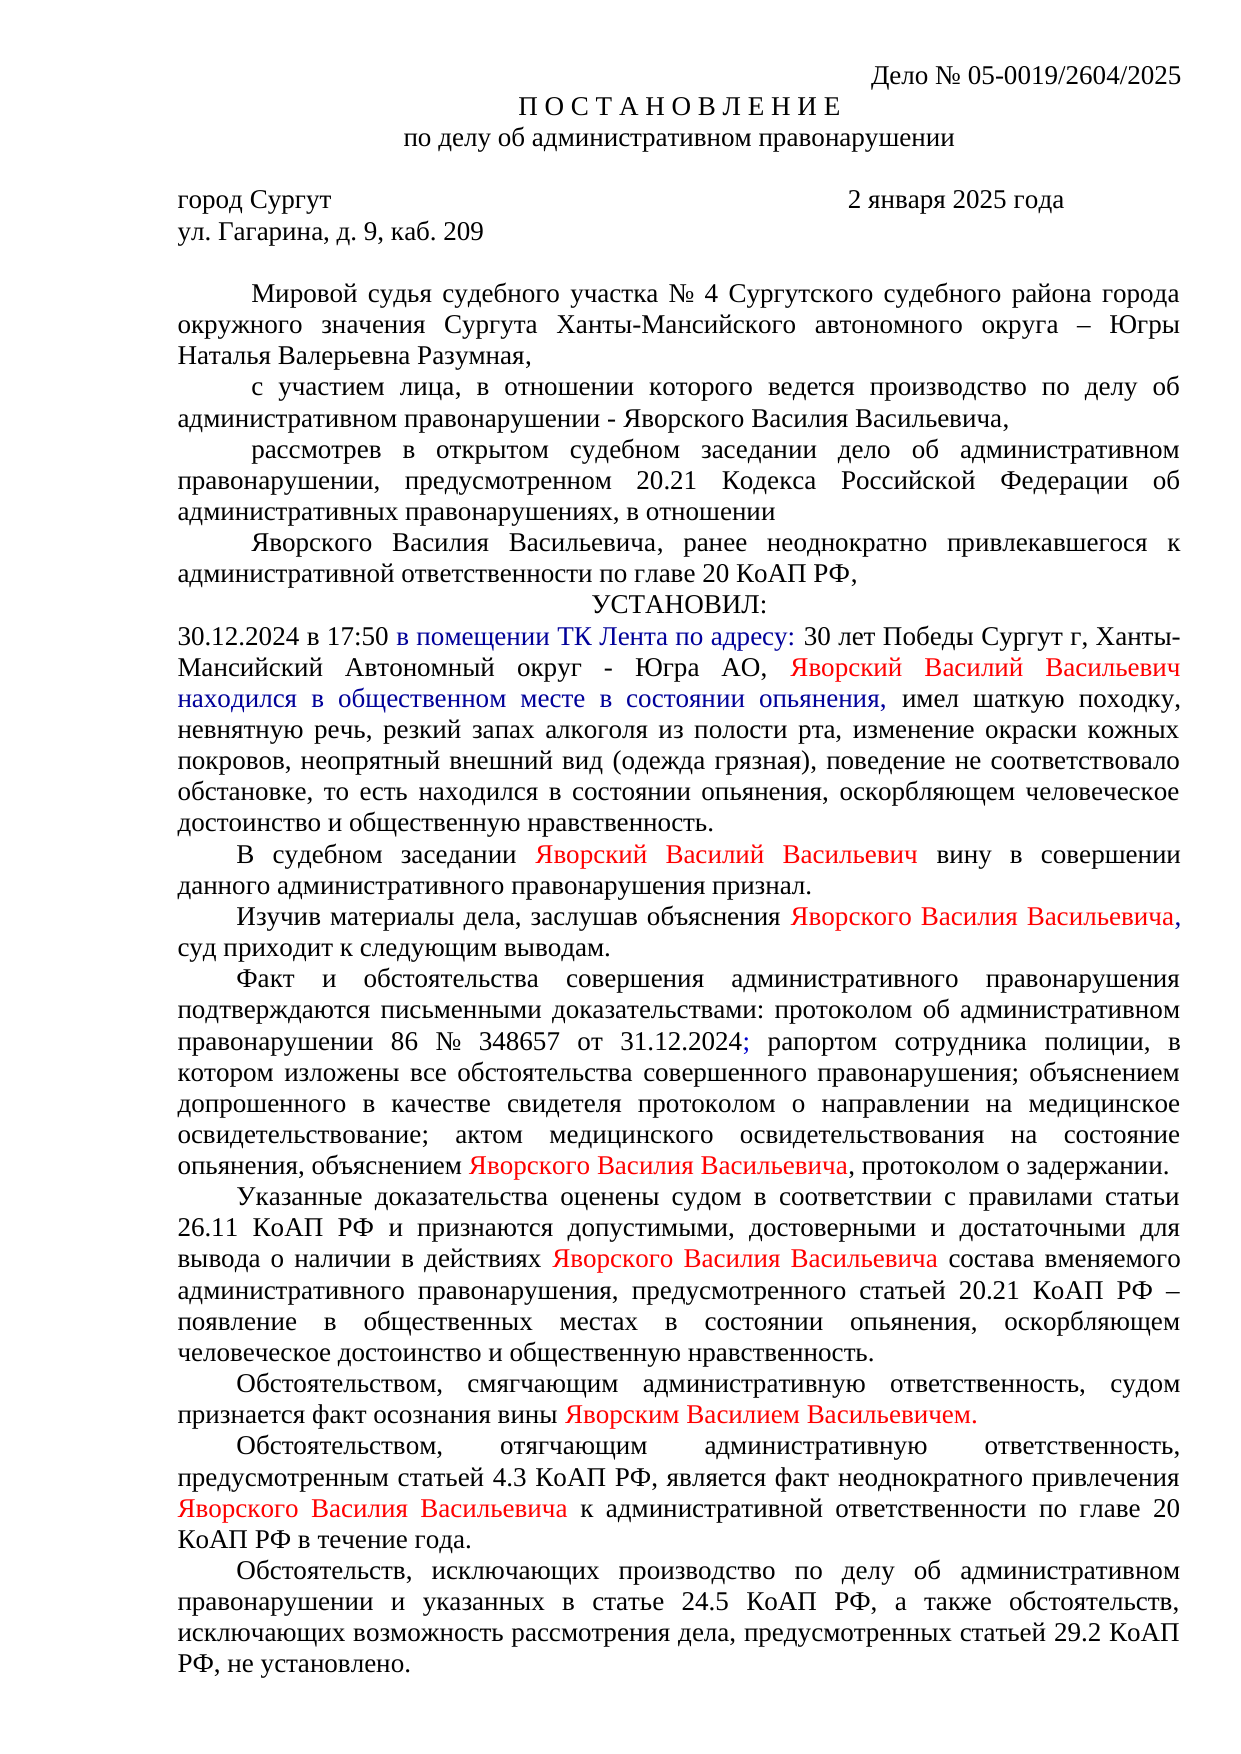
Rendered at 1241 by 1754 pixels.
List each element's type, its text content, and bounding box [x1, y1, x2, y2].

text УСТАНОВИЛ: [177, 588, 1181, 620]
text Обстоятельством, отягчающим административную ответственность, предусмотренным статьей 4.3 КоАП РФ, является факт неоднократного привлечения Яворского Василия Васильевича к административной ответственности по главе 20 КоАП РФ в течение года. [177, 1429, 1181, 1554]
text Обстоятельств, исключающих производство по делу об административном правонарушении и указанных в статье 24.5 КоАП РФ, а также обстоятельств, исключающих возможность рассмотрения дела, предусмотренных статьей 29.2 КоАП РФ, не установлено. [177, 1554, 1181, 1679]
text город Сургут 2 января 2025 года [177, 184, 1181, 215]
text Изучив материалы дела, заслушав объяснения Яворского Василия Васильевича, суд приходит к следующим выводам. [177, 900, 1181, 962]
text по делу об административном правонарушении [177, 121, 1181, 152]
text Яворского Василия Васильевича, ранее неоднократно привлекавшегося к административной ответственности по главе 20 КоАП РФ, [177, 526, 1181, 588]
text В судебном заседании Яворский Василий Васильевич вину в совершении данного административного правонарушения признал. [177, 838, 1181, 900]
text с участием лица, в отношении которого ведется производство по делу об административном правонарушении - Яворского Василия Васильевича, [177, 371, 1181, 433]
text Факт и обстоятельства совершения административного правонарушения подтверждаются письменными доказательствами: протоколом об административном правонарушении 86 № 348657 от 31.12.2024; рапортом сотрудника полиции, в котором изложены все обстоятельства совершенного правонарушения; объяснением допрошенного в качестве свидетеля протоколом о направлении на медицинское освидетельствование; актом медицинского освидетельствования на состояние опьянения, объяснением Яворского Василия Васильевича, протоколом о задержании. [177, 962, 1181, 1180]
text Указанные доказательства оценены судом в соответствии с правилами статьи 26.11 КоАП РФ и признаются допустимыми, достоверными и достаточными для вывода о наличии в действиях Яворского Василия Васильевича состава вменяемого административного правонарушения, предусмотренного статьей 20.21 КоАП РФ – появление в общественных местах в состоянии опьянения, оскорбляющем человеческое достоинство и общественную нравственность. [177, 1180, 1181, 1367]
text Обстоятельством, смягчающим административную ответственность, судом признается факт осознания вины Яворским Василием Васильевичем. [177, 1367, 1181, 1429]
text Мировой судья судебного участка № 4 Сургутского судебного района города окружного значения Сургута Ханты-Мансийского автономного округа – Югры Наталья Валерьевна Разумная, [177, 277, 1181, 371]
text ул. Гагарина, д. 9, каб. 209 [177, 215, 1181, 246]
text рассмотрев в открытом судебном заседании дело об административном правонарушении, предусмотренном 20.21 Кодекса Российской Федерации об административных правонарушениях, в отношении [177, 433, 1181, 526]
text П О С Т А Н О В Л Е Н И Е [177, 90, 1181, 121]
text 30.12.2024 в 17:50 в помещении ТК Лента по адресу: 30 лет Победы Сургут г, Ханты-Мансийский Автономный округ - Югра АО, Яворский Василий Васильевич находился в общественном месте в состоянии опьянения, имел шаткую походку, невнятную речь, резкий запах алкоголя из полости рта, изменение окраски кожных покровов, неопрятный внешний вид (одежда грязная), поведение не соответствовало обстановке, то есть находился в состоянии опьянения, оскорбляющем человеческое достоинство и общественную нравственность. [177, 620, 1181, 838]
text Дело № 05-0019/2604/2025 [177, 59, 1181, 90]
